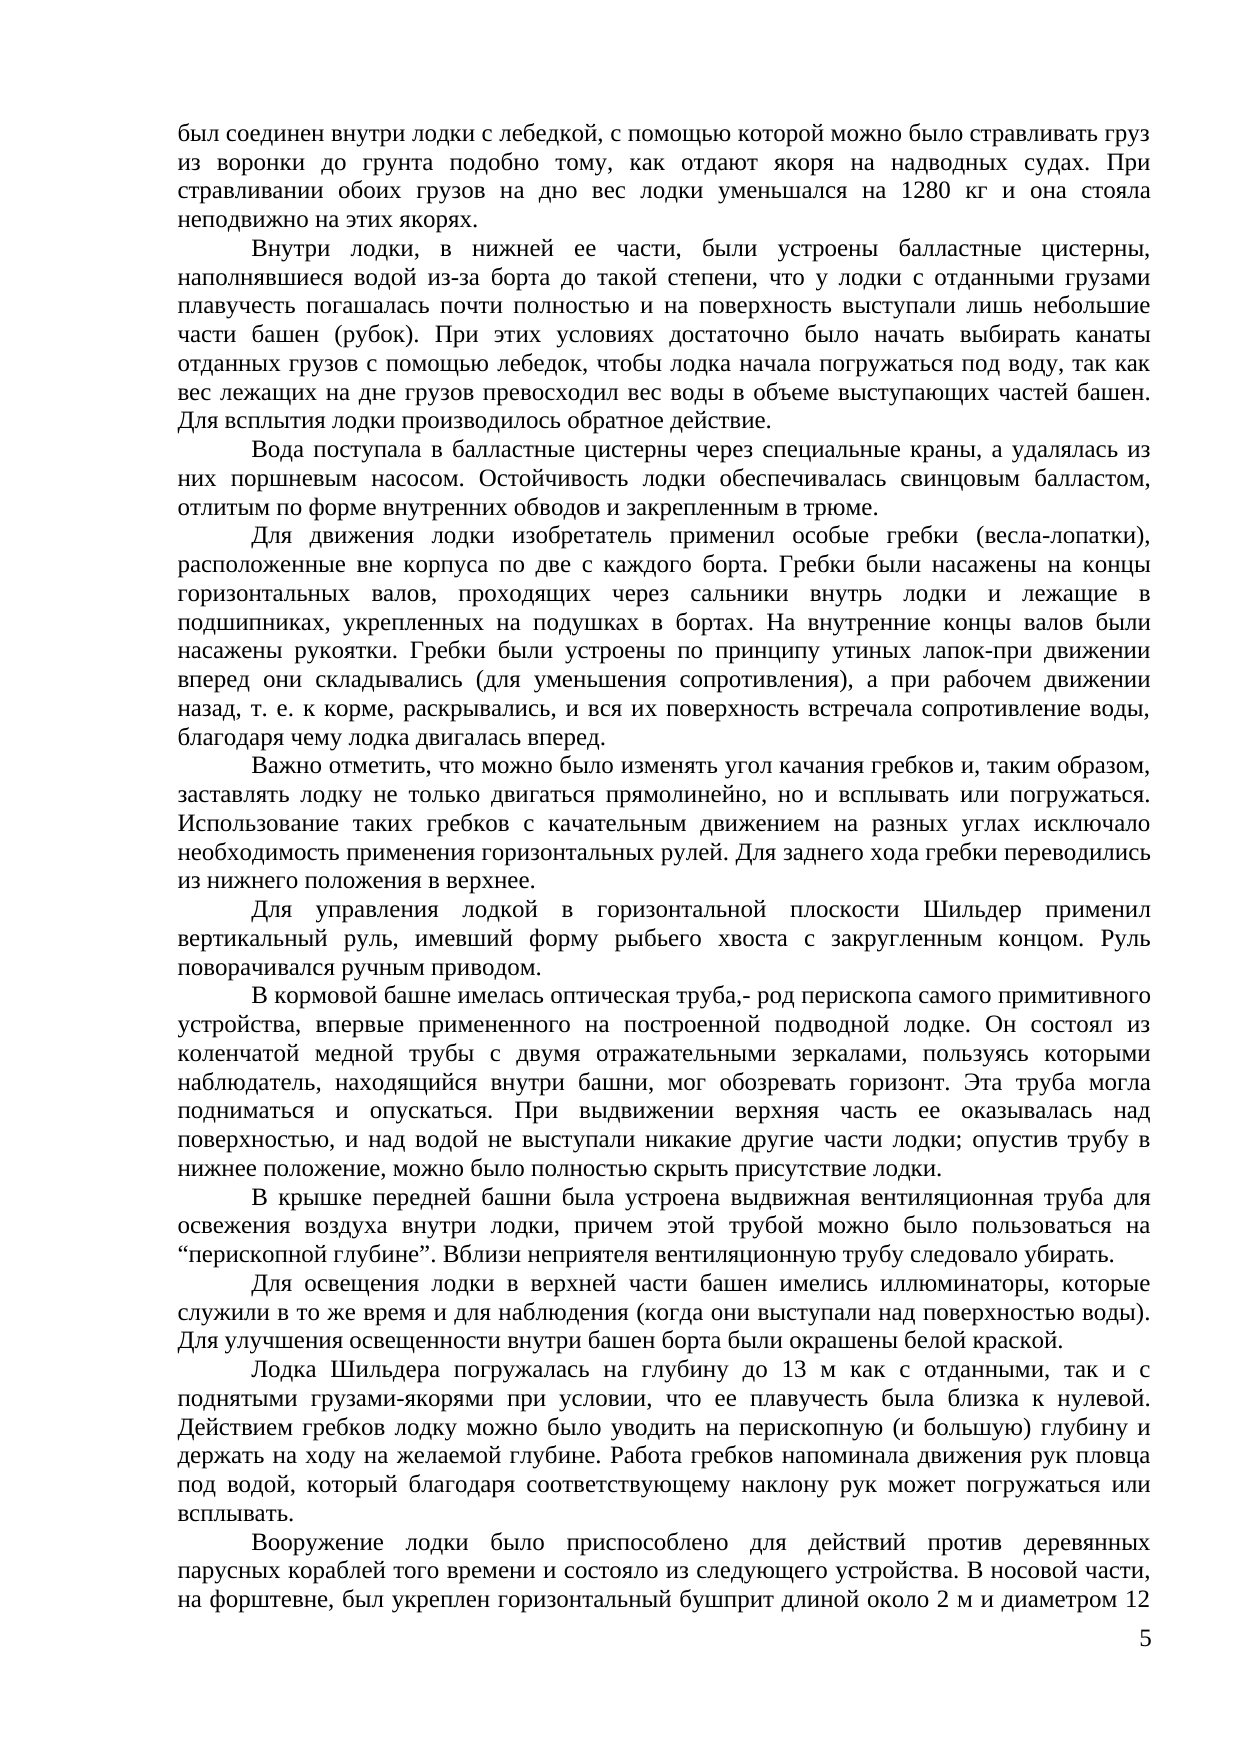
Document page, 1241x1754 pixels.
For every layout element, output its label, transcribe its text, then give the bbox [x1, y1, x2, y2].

text Для освещения лодки в верхней части башен имелись иллюминаторы, которые служили в то же время и для наблюдения (когда они выступали над поверхностью воды). Для улучшения освещенности внутри башен борта были окрашены белой краской. [177, 1268, 1152, 1354]
text Важно отметить, что можно было изменять угол качания гребков и, таким образом, заставлять лодку не только двигаться прямолинейно, но и всплывать или погружаться. Использование таких гребков с качательным движением на разных углах исключало необходимость применения горизонтальных рулей. Для заднего хода гребки переводились из нижнего положения в верхнее. [177, 751, 1152, 894]
text В крышке передней башни была устроена выдвижная вентиляционная труба для освежения воздуха внутри лодки, причем этой трубой можно было пользоваться на “перископной глубине”. Вблизи неприятеля вентиляционную трубу следовало убирать. [177, 1182, 1152, 1268]
text Вода поступала в балластные цистерны через специальные краны, а удалялась из них поршневым насосом. Остойчивость лодки обеспечивалась свинцовым балластом, отлитым по форме внутренних обводов и закрепленным в трюме. [177, 434, 1152, 521]
text Для управления лодкой в горизонтальной плоскости Шильдер применил вертикальный руль, имевший форму рыбьего хвоста с закругленным концом. Руль поворачивался ручным приводом. [177, 894, 1152, 981]
text В кормовой башне имелась оптическая труба,- род перископа самого примитивного устройства, впервые примененного на построенной подводной лодке. Он состоял из коленчатой медной трубы с двумя отражательными зеркалами, пользуясь которыми наблюдатель, находящийся внутри башни, мог обозревать горизонт. Эта труба могла подниматься и опускаться. При выдвижении верхняя часть ее оказывалась над поверхностью, и над водой не выступали никакие другие части лодки; опустив трубу в нижнее положение, можно было полностью скрыть присутствие лодки. [177, 981, 1152, 1182]
text Для движения лодки изобретатель применил особые гребки (весла-лопатки), расположенные вне корпуса по две с каждого борта. Гребки были насажены на концы горизонтальных валов, проходящих через сальники внутрь лодки и лежащие в подшипниках, укрепленных на подушках в бортах. На внутренние концы валов были насажены рукоятки. Гребки были устроены по принципу утиных лапок-при движении вперед они складывались (для уменьшения сопротивления), а при рабочем движении назад, т. е. к корме, раскрывались, и вся их поверхность встречала сопротивление воды, благодаря чему лодка двигалась вперед. [177, 521, 1152, 751]
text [177, 1527, 1152, 1613]
text Внутри лодки, в нижней ее части, были устроены балластные цистерны, наполнявшиеся водой из-за борта до такой степени, что у лодки с отданными грузами плавучесть погашалась почти полностью и на поверхность выступали лишь небольшие части башен (рубок). При этих условиях достаточно было начать выбирать канаты отданных грузов с помощью лебедок, чтобы лодка начала погружаться под воду, так как вес лежащих на дне грузов превосходил вес воды в объеме выступающих частей башен. Для всплытия лодки производилось обратное действие. [177, 233, 1152, 434]
text Лодка Шильдера погружалась на глубину до 13 м как с отданными, так и с поднятыми грузами-якорями при условии, что ее плавучесть была близка к нулевой. Действием гребков лодку можно было уводить на перископную (и большую) глубину и держать на ходу на желаемой глубине. Работа гребков напоминала движения рук пловца под водой, который благодаря соответствующему наклону рук может погружаться или всплывать. [177, 1354, 1152, 1527]
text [177, 118, 1152, 233]
